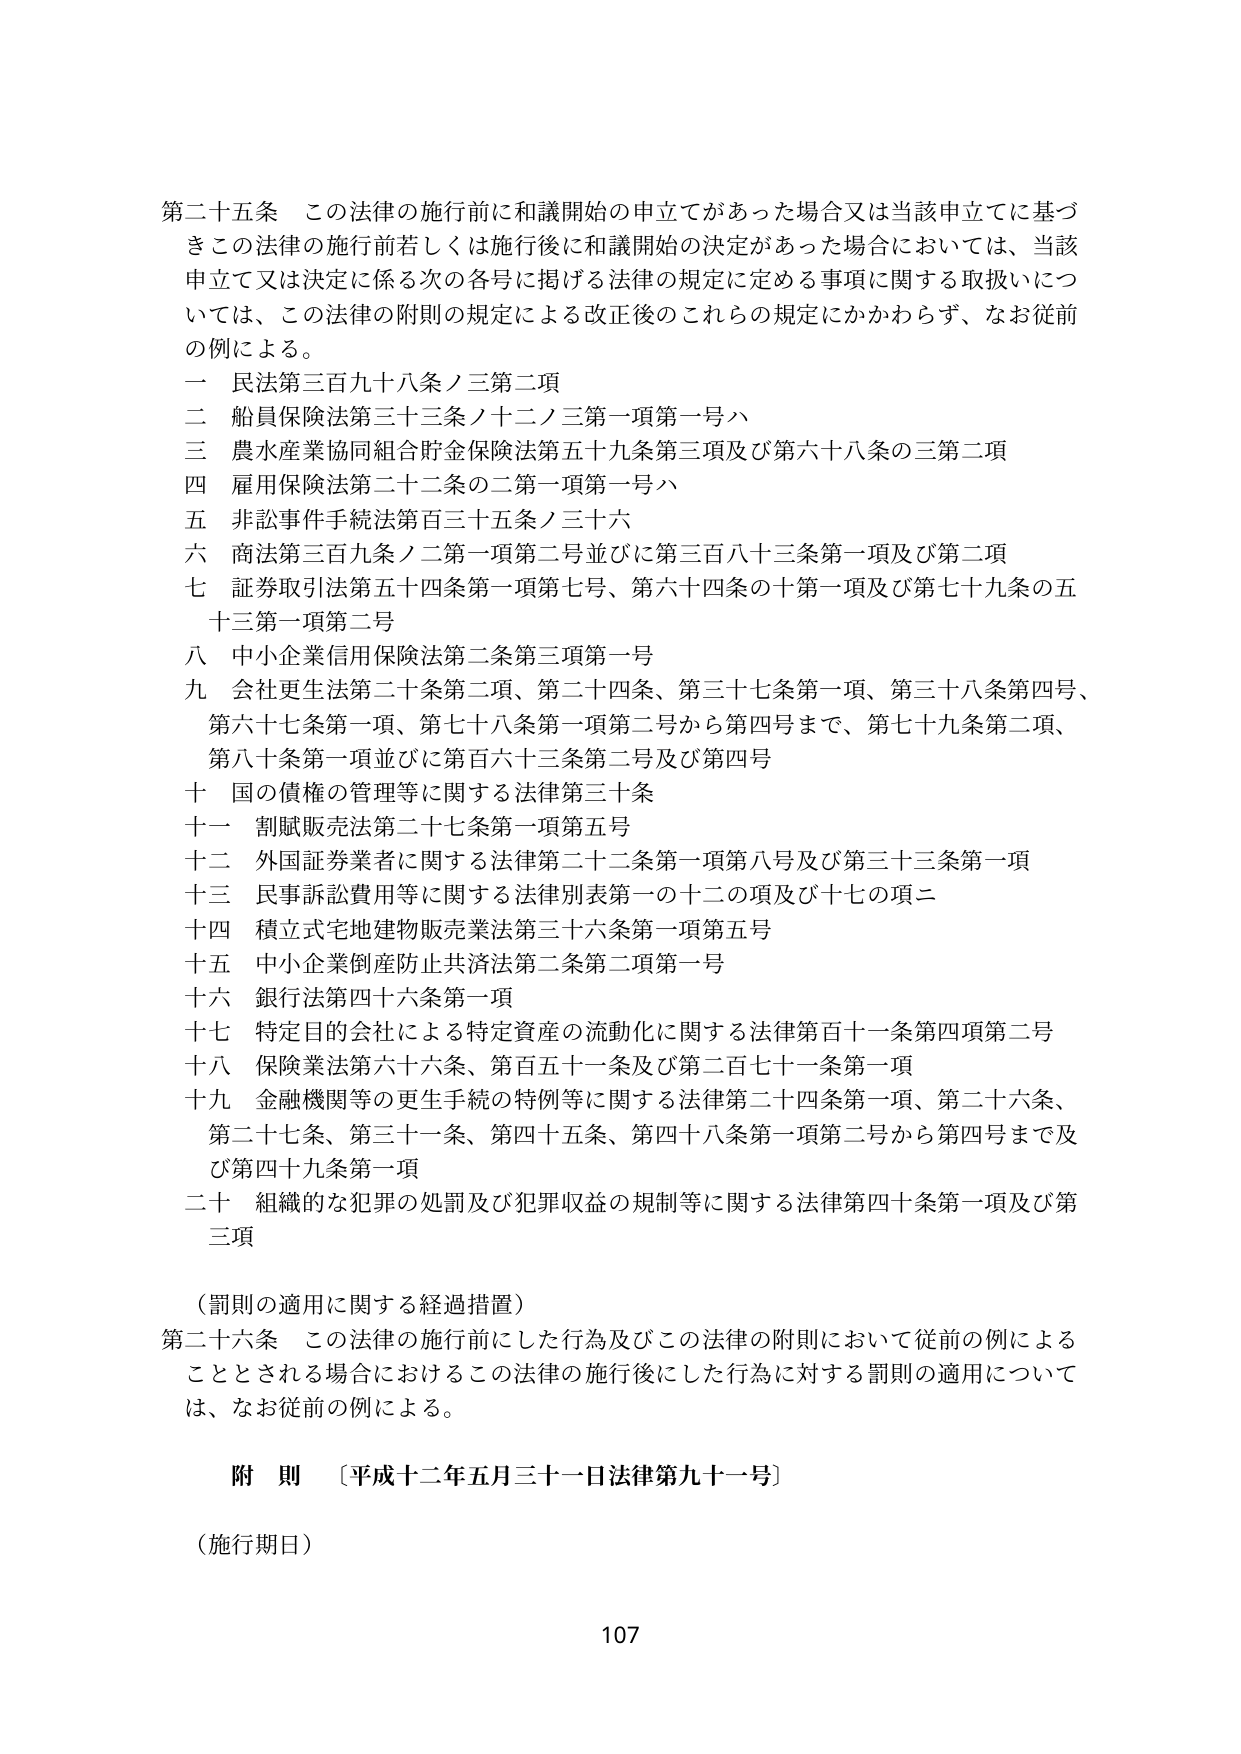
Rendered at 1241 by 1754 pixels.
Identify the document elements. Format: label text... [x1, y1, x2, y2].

text 十 国の債権の管理等に関する法律第三十条 [184, 774, 1079, 809]
text （罰則の適用に関する経過措置） [184, 1287, 1079, 1321]
text 第二十六条 この法律の施行前にした行為及びこの法律の附則において従前の例によることとされる場合におけるこの法律の施行後にした行為に対する罰則の適用については、なお従前の例による。 [161, 1321, 1079, 1424]
text 十五 中小企業倒産防止共済法第二条第二項第一号 [184, 945, 1079, 979]
text 十二 外国証券業者に関する法律第二十二条第一項第八号及び第三十三条第一項 [184, 843, 1079, 877]
text 十一 割賦販売法第二十七条第一項第五号 [184, 809, 1079, 843]
text 十八 保険業法第六十六条、第百五十一条及び第二百七十一条第一項 [184, 1048, 1079, 1082]
text 六 商法第三百九条ノ二第一項第二号並びに第三百八十三条第一項及び第二項 [184, 535, 1079, 569]
text 一 民法第三百九十八条ノ三第二項 [184, 364, 1079, 399]
text 七 証券取引法第五十四条第一項第七号、第六十四条の十第一項及び第七十九条の五十三第一項第二号 [184, 569, 1079, 638]
text 九 会社更生法第二十条第二項、第二十四条、第三十七条第一項、第三十八条第四号、第六十七条第一項、第七十八条第一項第二号から第四号まで、第七十九条第二項、第八十条第一項並びに第百六十三条第二号及び第四号 [184, 672, 1079, 774]
text 十六 銀行法第四十六条第一項 [184, 979, 1079, 1014]
text 八 中小企業信用保険法第二条第三項第一号 [184, 638, 1079, 672]
text （施行期日） [184, 1526, 1079, 1560]
text 三 農水産業協同組合貯金保険法第五十九条第三項及び第六十八条の三第二項 [184, 433, 1079, 467]
text 十四 積立式宅地建物販売業法第三十六条第一項第五号 [184, 911, 1079, 945]
text 二十 組織的な犯罪の処罰及び犯罪収益の規制等に関する法律第四十条第一項及び第三項 [184, 1184, 1079, 1253]
text 五 非訟事件手続法第百三十五条ノ三十六 [184, 501, 1079, 535]
text 附 則 〔平成十二年五月三十一日法律第九十一号〕 [230, 1458, 1079, 1492]
text 十七 特定目的会社による特定資産の流動化に関する法律第百十一条第四項第二号 [184, 1014, 1079, 1048]
text 二 船員保険法第三十三条ノ十二ノ三第一項第一号ハ [184, 399, 1079, 433]
text 十九 金融機関等の更生手続の特例等に関する法律第二十四条第一項、第二十六条、第二十七条、第三十一条、第四十五条、第四十八条第一項第二号から第四号まで及び第四十九条第一項 [184, 1082, 1079, 1184]
text 十三 民事訴訟費用等に関する法律別表第一の十二の項及び十七の項ニ [184, 877, 1079, 911]
text 四 雇用保険法第二十二条の二第一項第一号ハ [184, 467, 1079, 501]
text 第二十五条 この法律の施行前に和議開始の申立てがあった場合又は当該申立てに基づきこの法律の施行前若しくは施行後に和議開始の決定があった場合においては、当該申立て又は決定に係る次の各号に掲げる法律の規定に定める事項に関する取扱いについては、この法律の附則の規定による改正後のこれらの規定にかかわらず、なお従前の例による。 [161, 194, 1079, 364]
